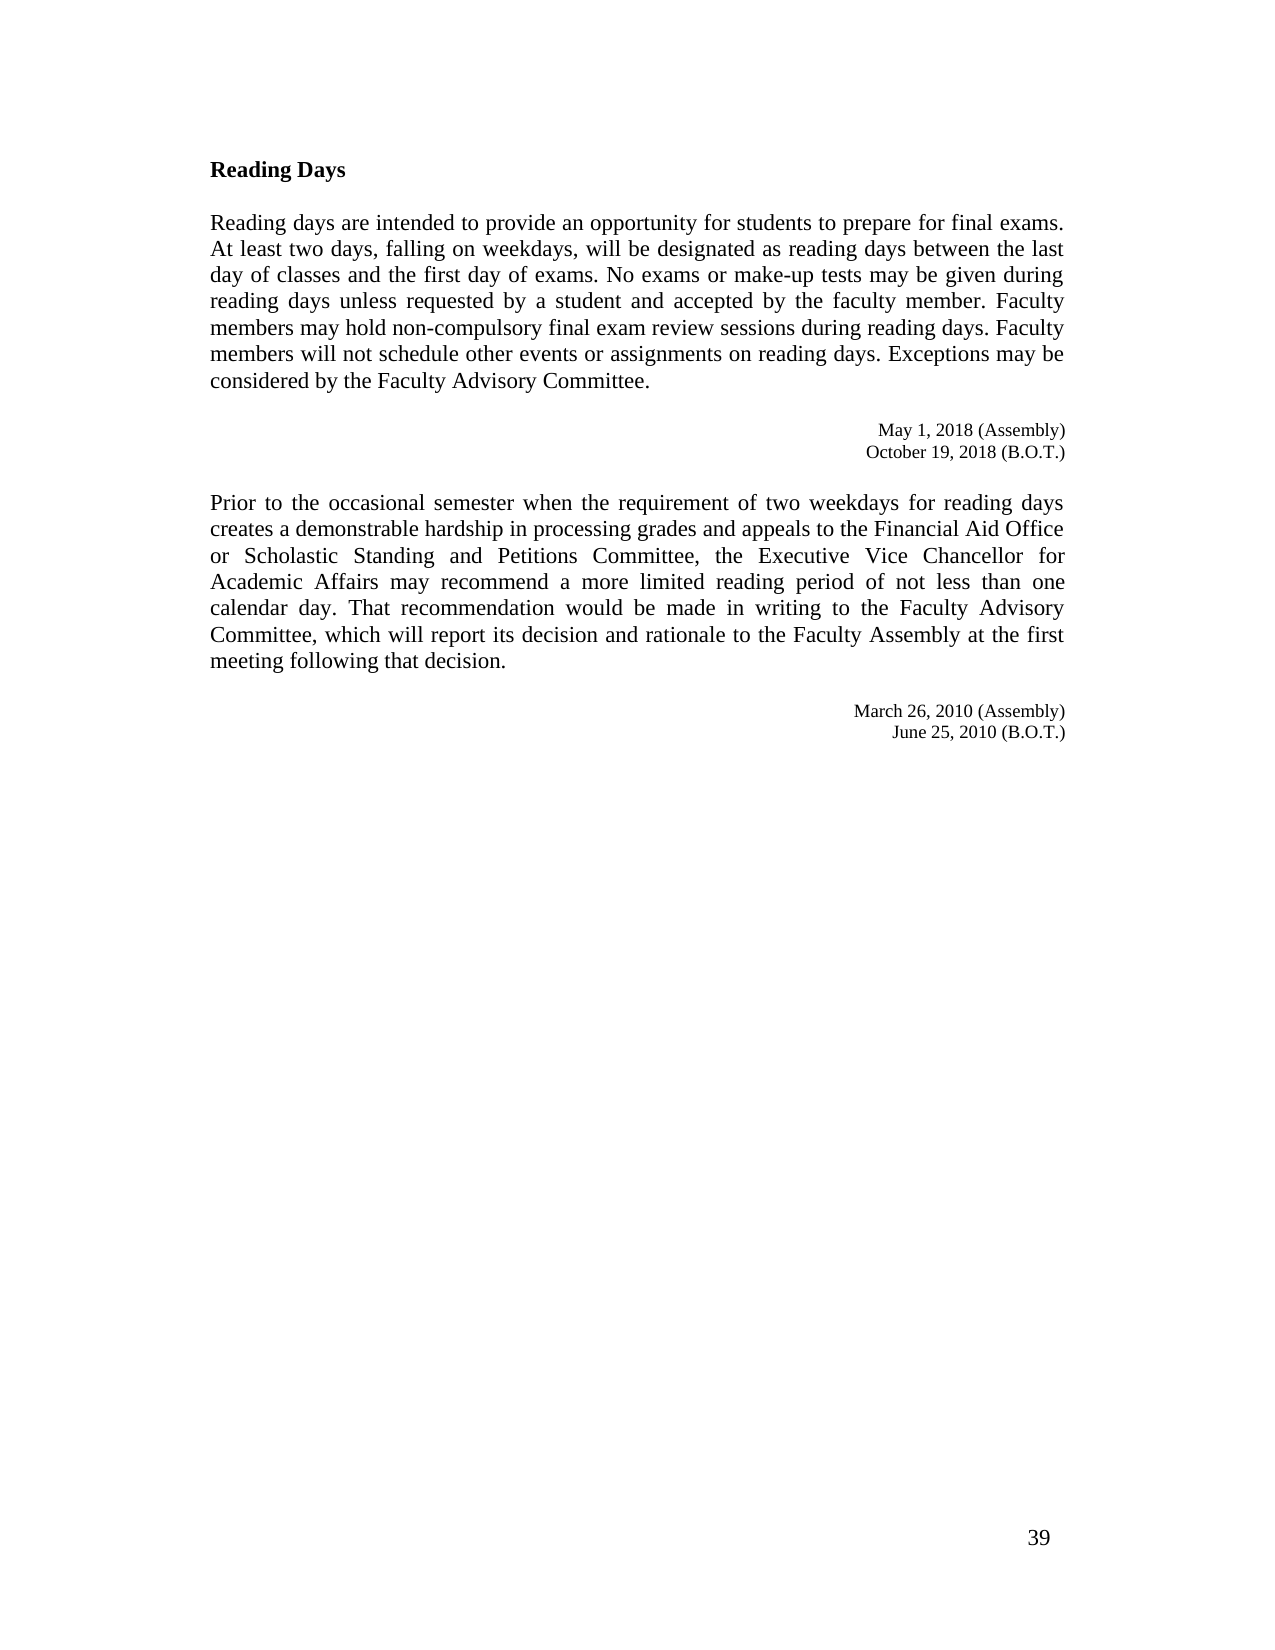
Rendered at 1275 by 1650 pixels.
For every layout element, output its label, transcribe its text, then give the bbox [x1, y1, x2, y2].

text October 19, 2018 (B.O.T.) [154, 441, 1065, 463]
subtitle Reading Days [210, 156, 1098, 183]
text Reading days are intended to provide an opportunity for students to prepare for final exams. At least two days, falling on weekdays, will be designated as reading days between the last day of classes and the first day of exams. No exams or make-up tests may be given during reading days unless requested by a student and accepted by the faculty member. Faculty members may hold non-compulsory final exam review sessions during reading days. Faculty members will not schedule other events or assignments on reading days. Exceptions may be considered by the Faculty Advisory Committee. [210, 208, 1066, 393]
text March 26, 2010 (Assembly) [154, 700, 1065, 721]
text May 1, 2018 (Assembly) [154, 419, 1065, 441]
text June 25, 2010 (B.O.T.) [154, 721, 1065, 743]
text Prior to the occasional semester when the requirement of two weekdays for reading days creates a demonstrable hardship in processing grades and appeals to the Financial Aid Office or Scholastic Standing and Petitions Committee, the Executive Vice Chancellor for Academic Affairs may recommend a more limited reading period of not less than one calendar day. That recommendation would be made in writing to the Faculty Advisory Committee, which will report its decision and rationale to the Faculty Assembly at the first meeting following that decision. [210, 489, 1066, 673]
